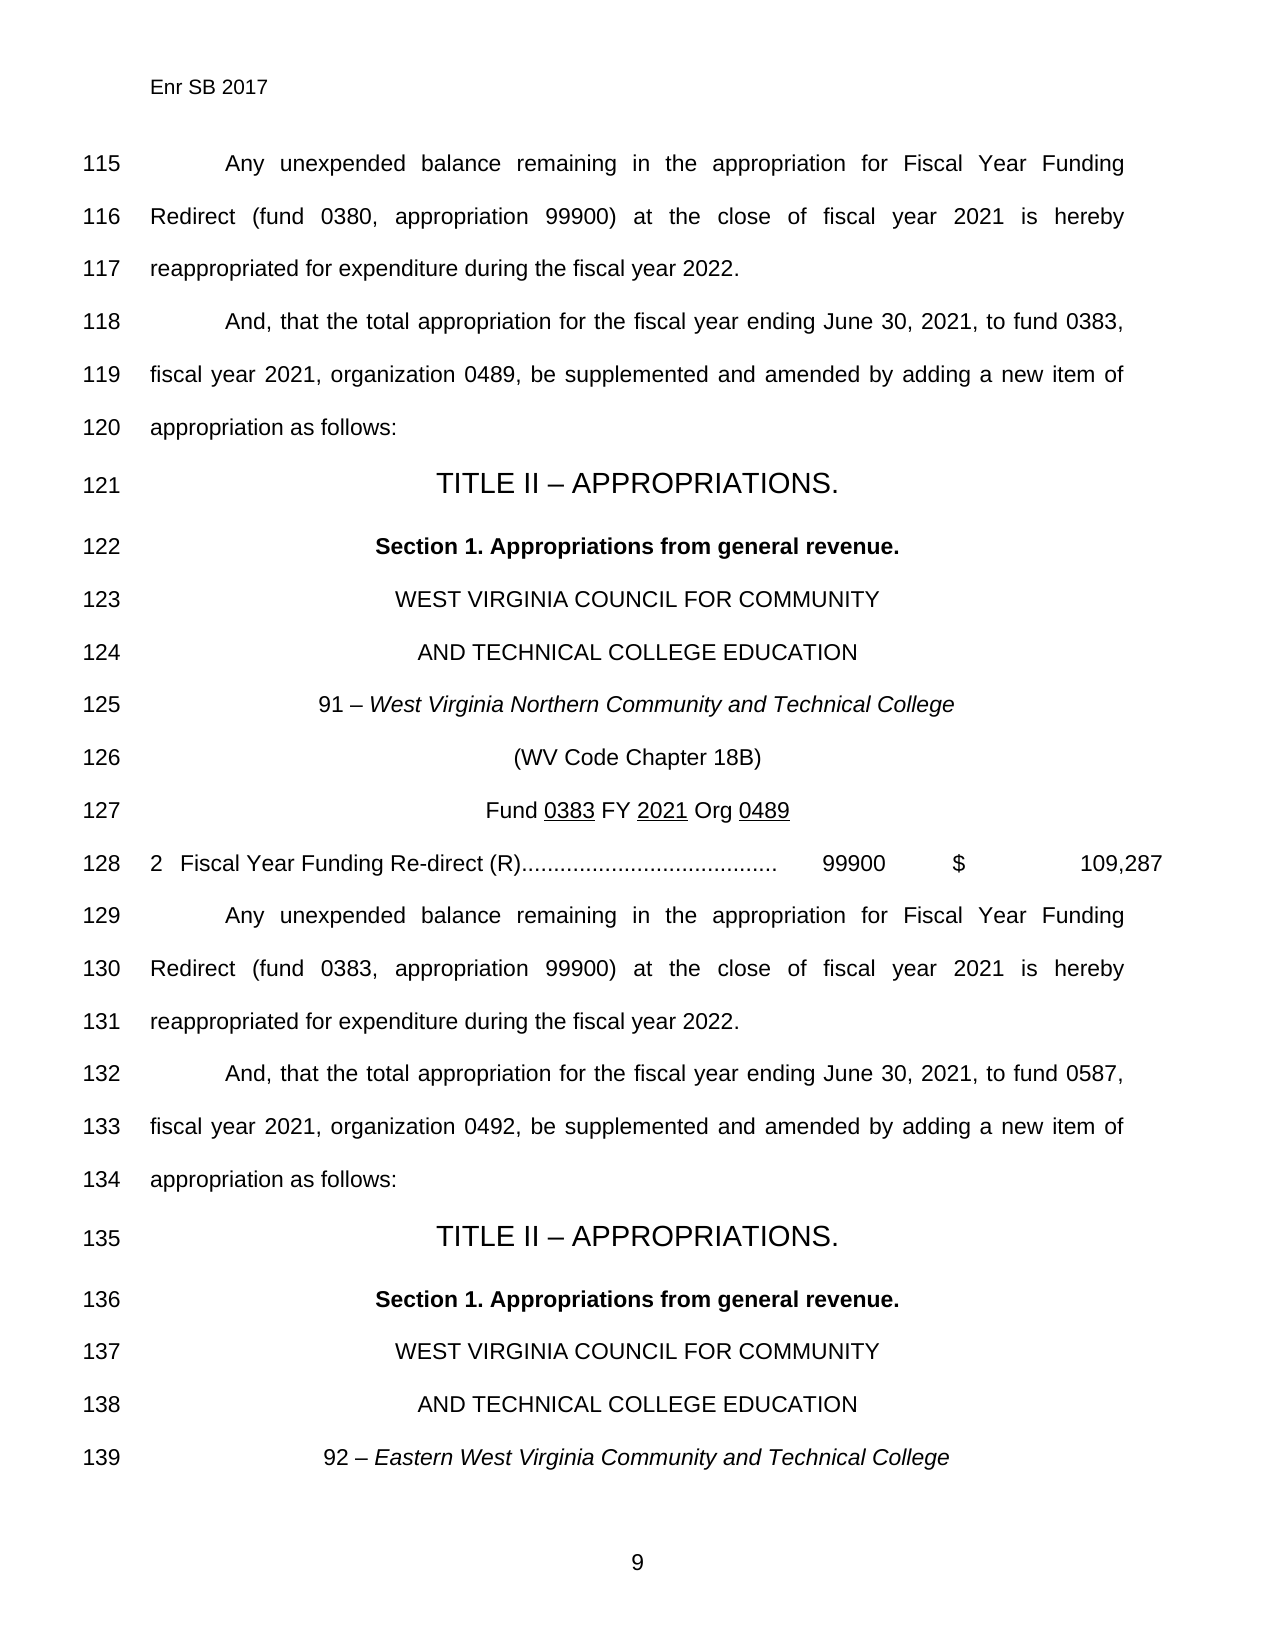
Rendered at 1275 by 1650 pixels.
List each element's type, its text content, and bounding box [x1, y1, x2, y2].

text AND TECHNICAL COLLEGE EDUCATION [150, 639, 1125, 665]
text Any unexpended balance remaining in the appropriation for Fiscal Year Funding Redirect (fund 0380, appropriation 99900) at the close of fiscal year 2021 is hereby reappropriated for expenditure during the fiscal year 2022. [150, 150, 1125, 282]
text 92 – Eastern West Virginia Community and Technical College [150, 1444, 1125, 1470]
text Fund 0383 FY 2021 Org 0489 [150, 797, 1125, 823]
text WEST VIRGINIA COUNCIL FOR COMMUNITY [150, 1338, 1125, 1365]
text And, that the total appropriation for the fiscal year ending June 30, 2021, to fund 0587, fiscal year 2021, organization 0492, be supplemented and amended by adding a new item of appropriation as follows: [150, 1060, 1125, 1192]
subtitle Title II – Appropriations. [150, 1218, 1125, 1252]
text And, that the total appropriation for the fiscal year ending June 30, 2021, to fund 0383, fiscal year 2021, organization 0489, be supplemented and amended by adding a new item of appropriation as follows: [150, 308, 1125, 440]
text 91 – West Virginia Northern Community and Technical College [150, 691, 1125, 718]
subtitle Section 1. Appropriations from general revenue. [150, 533, 1125, 560]
text Any unexpended balance remaining in the appropriation for Fiscal Year Funding Redirect (fund 0383, appropriation 99900) at the close of fiscal year 2021 is hereby reappropriated for expenditure during the fiscal year 2022. [150, 902, 1125, 1034]
text 2 Fiscal Year Funding Re-direct (R) 99900 $ 109,287 [150, 849, 1125, 876]
text AND TECHNICAL COLLEGE EDUCATION [150, 1391, 1125, 1417]
subtitle Section 1. Appropriations from general revenue. [150, 1286, 1125, 1312]
subtitle Title II – Appropriations. [150, 466, 1125, 500]
text (WV Code Chapter 18B) [150, 744, 1125, 771]
text WEST VIRGINIA COUNCIL FOR COMMUNITY [150, 586, 1125, 612]
